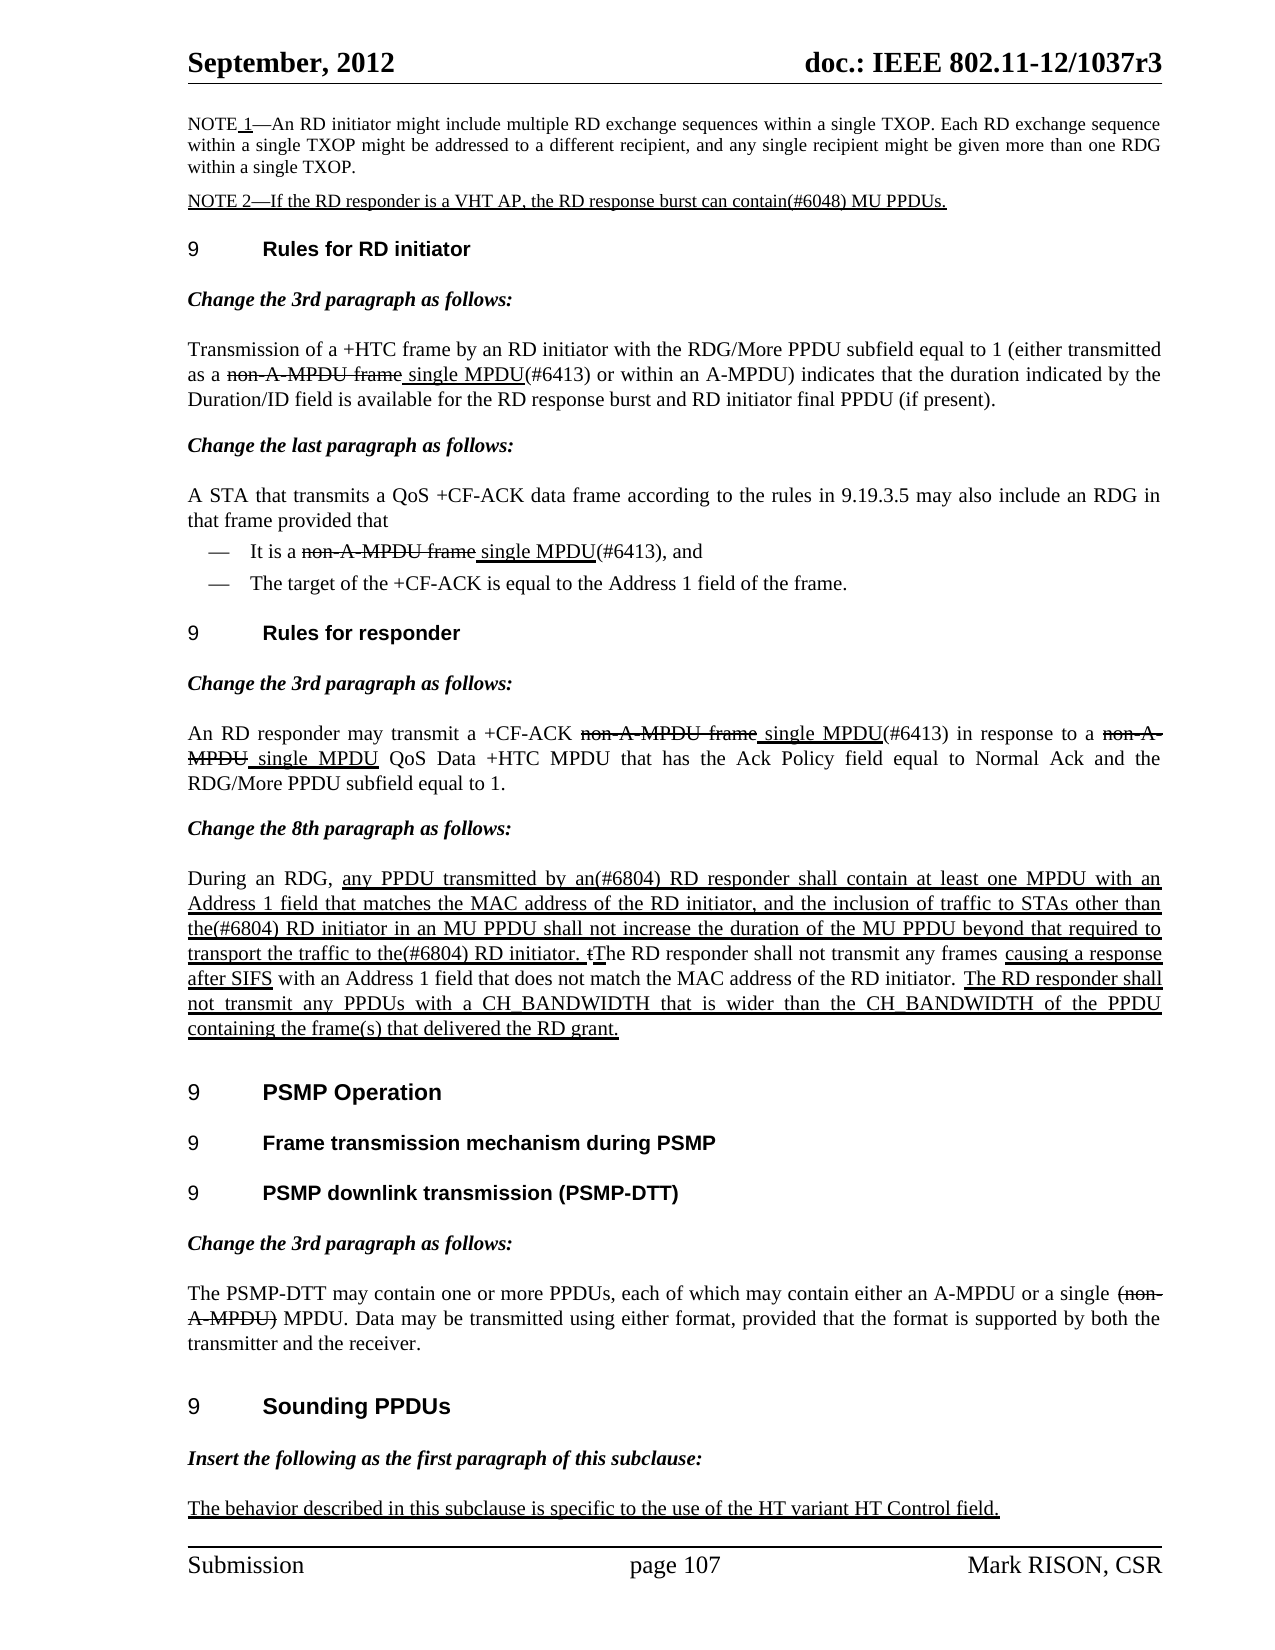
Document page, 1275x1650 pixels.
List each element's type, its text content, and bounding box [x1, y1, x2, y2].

text The PSMP-DTT may contain one or more PPDUs, each of which may contain either an A-MPDU or a single (non-A-MPDU) MPDU. Data may be transmitted using either format, provided that the format is supported by both the transmitter and the receiver. [187, 1280, 1162, 1355]
list PSMP Operation [187, 1078, 1162, 1105]
list Frame transmission mechanism during PSMP [187, 1130, 1162, 1155]
text The behavior described in this subclause is specific to the use of the HT variant HT Control field. [187, 1494, 1162, 1519]
text Insert the following as the first paragraph of this subclause: [187, 1444, 1162, 1469]
text A STA that transmits a QoS +CF-ACK data frame according to the rules in 9.19.3.5 may also include an RDG in that frame provided that [187, 482, 1162, 532]
list PSMP downlink transmission (PSMP-DTT) [187, 1180, 1162, 1205]
list The target of the +CF-ACK is equal to the Address 1 field of the frame. [208, 569, 1162, 594]
text Change the 3rd paragraph as follows: [187, 286, 1162, 311]
text Change the 8th paragraph as follows: [187, 815, 1162, 840]
text During an RDG, any PPDU transmitted by an(#6804) RD responder shall contain at least one MPDU with an Address 1 field that matches the MAC address of the RD initiator, and the inclusion of traffic to STAs other than the(#6804) RD initiator in an MU PPDU shall not increase the duration of the MU PPDU beyond that required to transport the traffic to the(#6804) RD initiator. tThe RD responder shall not transmit any frames causing a response after SIFS with an Address 1 field that does not match the MAC address of the RD initiator. The RD responder shall not transmit any PPDUs with a CH_BANDWIDTH that is wider than the CH_BANDWIDTH of the PPDU containing the frame(s) that delivered the RD grant. [187, 865, 1162, 912]
text Change the last paragraph as follows: [187, 432, 1162, 457]
list It is a non-A-MPDU frame single MPDU(#6413), and [208, 538, 1162, 563]
list Rules for responder [187, 619, 1162, 644]
text Change the 3rd paragraph as follows: [187, 669, 1162, 694]
text An RD responder may transmit a +CF-ACK non-A-MPDU frame single MPDU(#6413) in response to a non-A-MPDU single MPDU QoS Data +HTC MPDU that has the Ack Policy field equal to Normal Ack and the RDG/More PPDU subfield equal to 1. [187, 719, 1162, 794]
list Sounding PPDUs [187, 1392, 1162, 1419]
list Rules for RD initiator [187, 236, 1162, 261]
text During an RDG, any PPDU transmitted by an(#6804) RD responder shall contain at least one MPDU with an Address 1 field that matches the MAC address of the RD initiator, and the inclusion of traffic to STAs other than the(#6804) RD initiator in an MU PPDU shall not increase the duration of the MU PPDU beyond that required to transport the traffic to the(#6804) RD initiator. tThe RD responder shall not transmit any frames causing a response after SIFS with an Address 1 field that does not match the MAC address of the RD initiator. The RD responder shall not transmit any PPDUs with a CH_BANDWIDTH that is wider than the CH_BANDWIDTH of the PPDU containing the frame(s) that delivered the RD grant. [187, 938, 1162, 1012]
text NOTE 1—An RD initiator might include multiple RD exchange sequences within a single TXOP. Each RD exchange sequence within a single TXOP might be addressed to a different recipient, and any single recipient might be given more than one RDG within a single TXOP. [187, 112, 1162, 177]
text Transmission of a +HTC frame by an RD initiator with the RDG/More PPDU subfield equal to 1 (either transmitted as a non-A-MPDU frame single MPDU(#6413) or within an A-MPDU) indicates that the duration indicated by the Duration/ID field is available for the RD response burst and RD initiator final PPDU (if present). [187, 336, 1162, 411]
text Change the 3rd paragraph as follows: [187, 1230, 1162, 1255]
text NOTE 2—If the RD responder is a VHT AP, the RD response burst can contain(#6048) MU PPDUs. [187, 190, 1162, 211]
